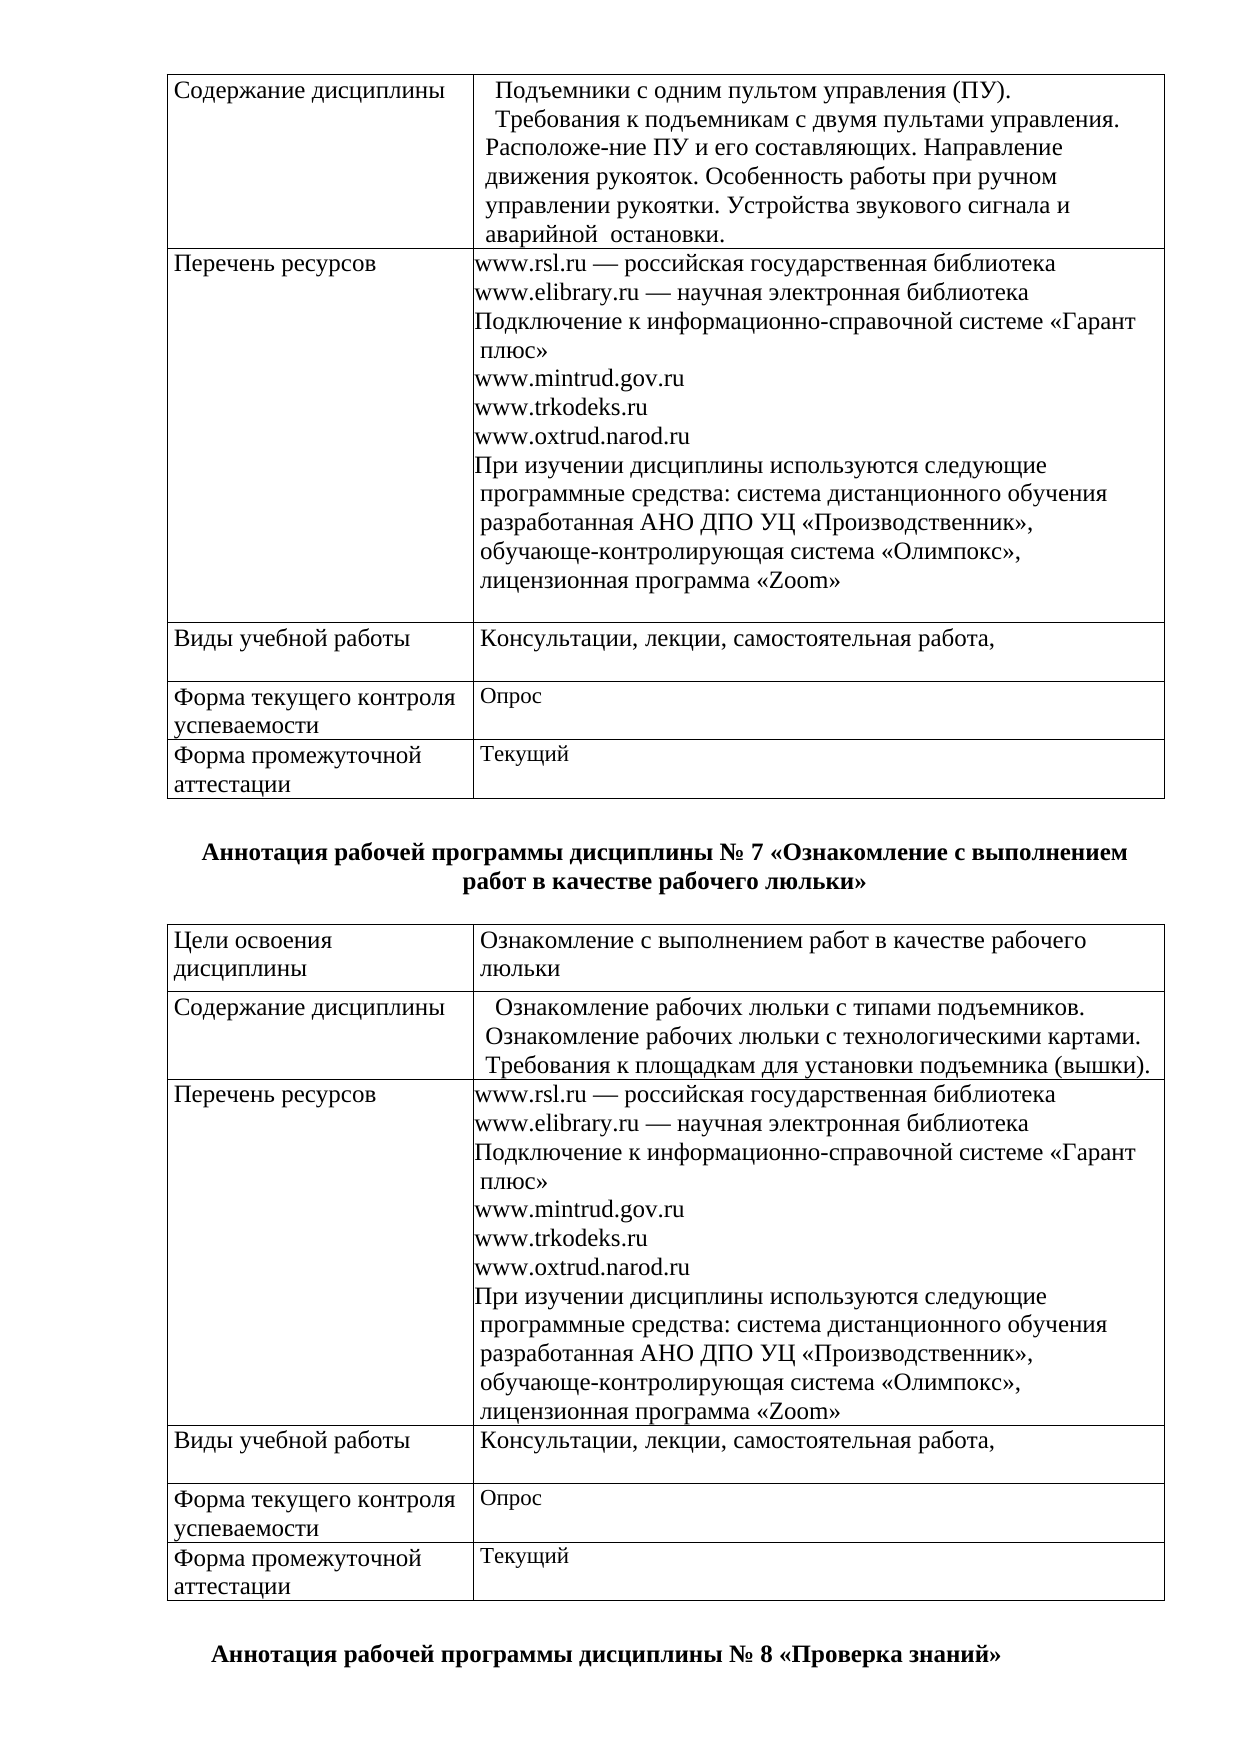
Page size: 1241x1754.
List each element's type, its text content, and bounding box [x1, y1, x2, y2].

table_cell Перечень ресурсов [168, 249, 473, 622]
table_cell Перечень ресурсов [168, 1080, 473, 1424]
table_cell Форма промежуточной аттестации [168, 1543, 473, 1600]
table_cell Содержание дисциплины [168, 75, 473, 247]
table_header Ознакомление с выполнением работ в качестве рабочего люльки [474, 925, 1164, 991]
table_header Цели освоения дисциплины [168, 925, 473, 991]
table_cell Форма промежуточной аттестации [168, 740, 473, 798]
table_cell Консультации, лекции, самостоятельная работа, [474, 1426, 1164, 1483]
table_cell Форма текущего контроля успеваемости [168, 1484, 473, 1542]
table_cell Опрос [474, 1484, 1164, 1542]
table_cell Ознакомление рабочих люльки с типами подъемников. Ознакомление рабочих люльки с технологическими картами. Требования к площадкам для установки подъемника (вышки). [474, 992, 1164, 1078]
table_cell Подъемники с одним пультом управления (ПУ). Требования к подъемникам с двумя пультами управления. Расположе-ние ПУ и его составляющих. Направление движения рукояток. Особенность работы при ручном управлении рукоятки. Устройства звукового сигнала и аварийной остановки. [474, 75, 1164, 247]
table_cell Виды учебной работы [168, 623, 473, 681]
table_cell Форма текущего контроля успеваемости [168, 682, 473, 739]
text Аннотация рабочей программы дисциплины № 8 «Проверка знаний» [211, 1639, 1119, 1668]
text Аннотация рабочей программы дисциплины № 7 «Ознакомление с выполнением работ в качестве рабочего люльки» [177, 837, 1152, 894]
table_cell Опрос [474, 682, 1164, 739]
table_cell Текущий [474, 1543, 1164, 1600]
table_cell Виды учебной работы [168, 1426, 473, 1483]
table_cell Текущий [474, 740, 1164, 798]
table_cell Консультации, лекции, самостоятельная работа, [474, 623, 1164, 681]
table_cell Содержание дисциплины [168, 992, 473, 1078]
